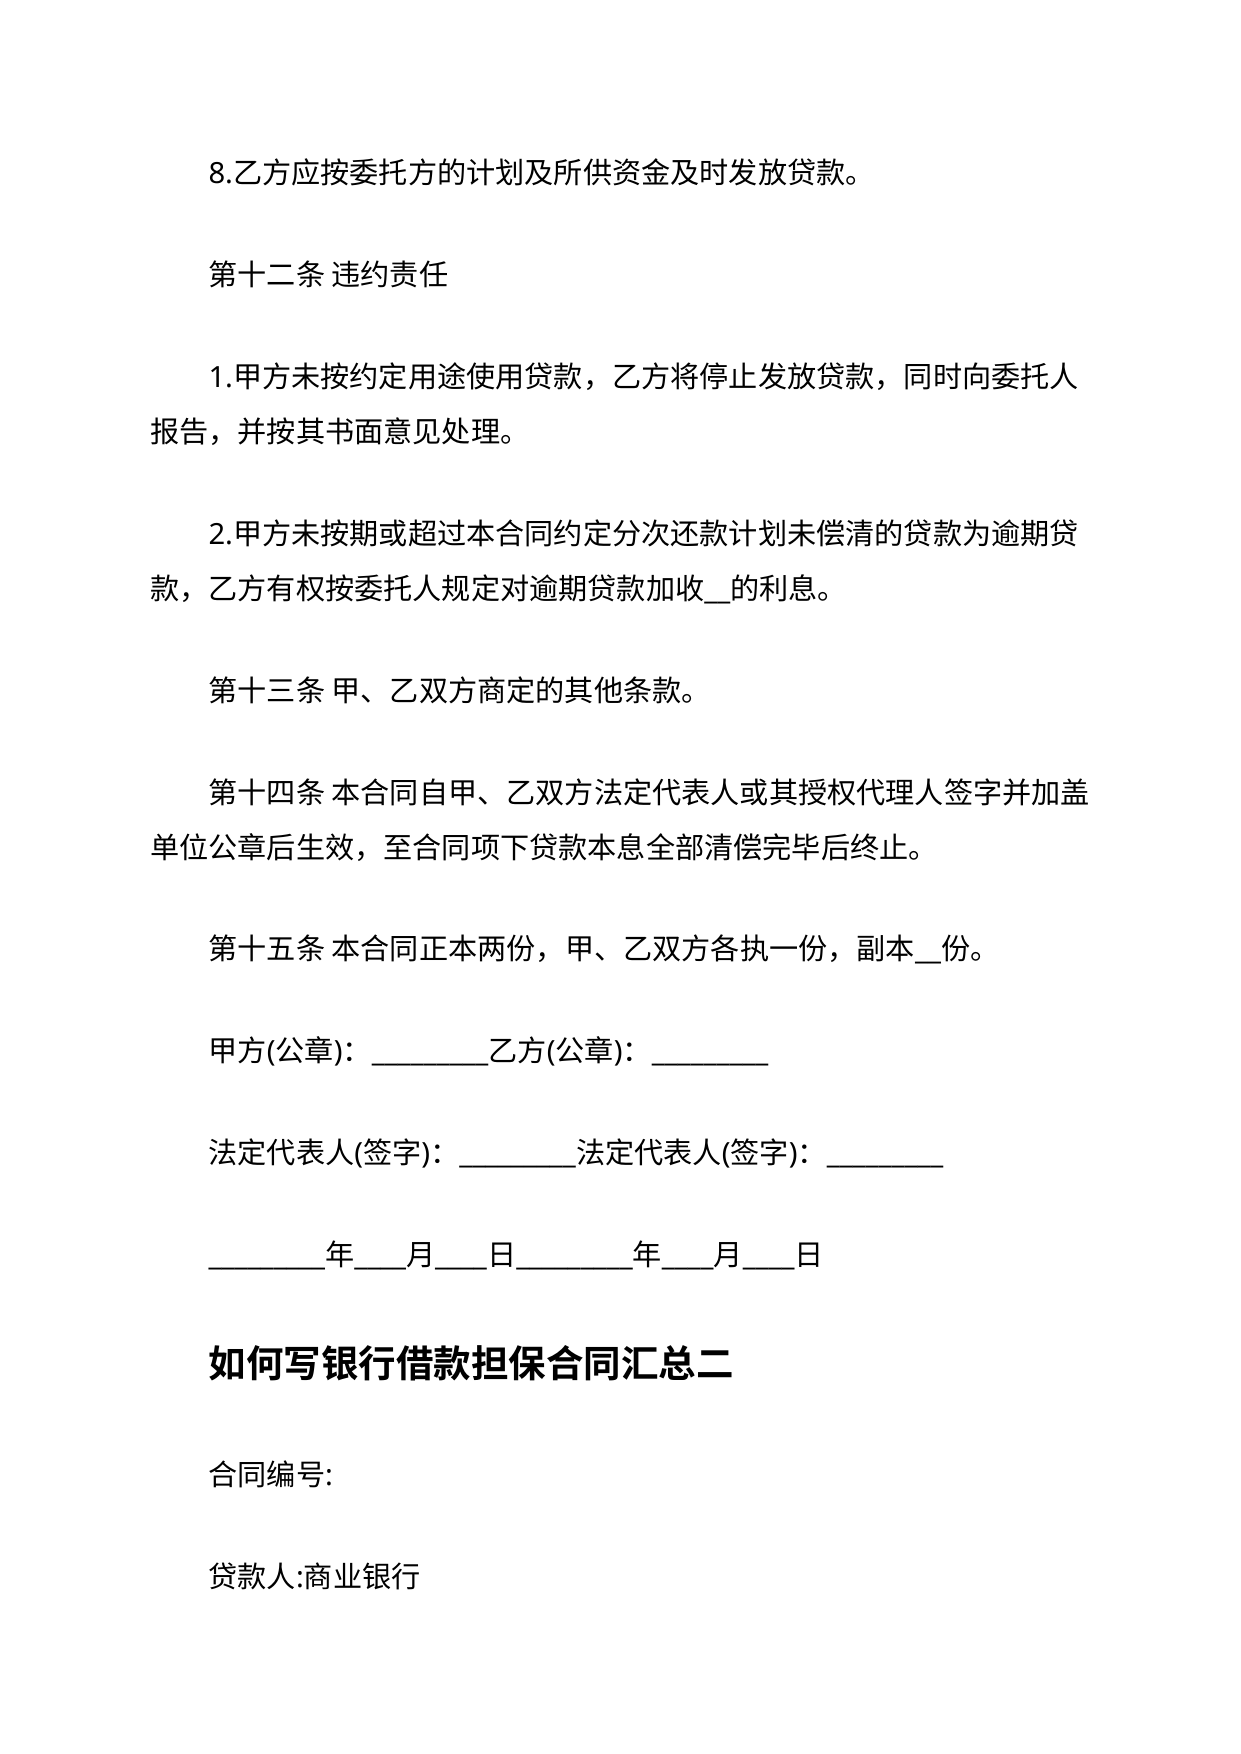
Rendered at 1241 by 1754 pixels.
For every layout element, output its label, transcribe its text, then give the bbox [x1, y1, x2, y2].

text _________年____月____日_________年____月____日 [150, 1232, 1090, 1274]
text 8.乙方应按委托方的计划及所供资金及时发放贷款。 [150, 150, 1090, 192]
text 贷款人:商业银行 [150, 1553, 1090, 1596]
text 第十二条 违约责任 [150, 252, 1090, 294]
text 第十四条 本合同自甲、乙双方法定代表人或其授权代理人签字并加盖单位公章后生效，至合同项下贷款本息全部清偿完毕后终止。 [150, 769, 1090, 866]
text 合同编号: [150, 1451, 1090, 1494]
text 第十五条 本合同正本两份，甲、乙双方各执一份，副本__份。 [150, 926, 1090, 968]
text 法定代表人(签字)：_________法定代表人(签字)：_________ [150, 1130, 1090, 1172]
text 第十三条 甲、乙双方商定的其他条款。 [150, 667, 1090, 710]
text 1.甲方未按约定用途使用贷款，乙方将停止发放贷款，同时向委托人报告，并按其书面意见处理。 [150, 354, 1090, 451]
text 甲方(公章)：_________乙方(公章)：_________ [150, 1028, 1090, 1070]
text 2.甲方未按期或超过本合同约定分次还款计划未偿清的贷款为逾期贷款，乙方有权按委托人规定对逾期贷款加收__的利息。 [150, 511, 1090, 608]
text 如何写银行借款担保合同汇总二 [150, 1334, 1090, 1388]
